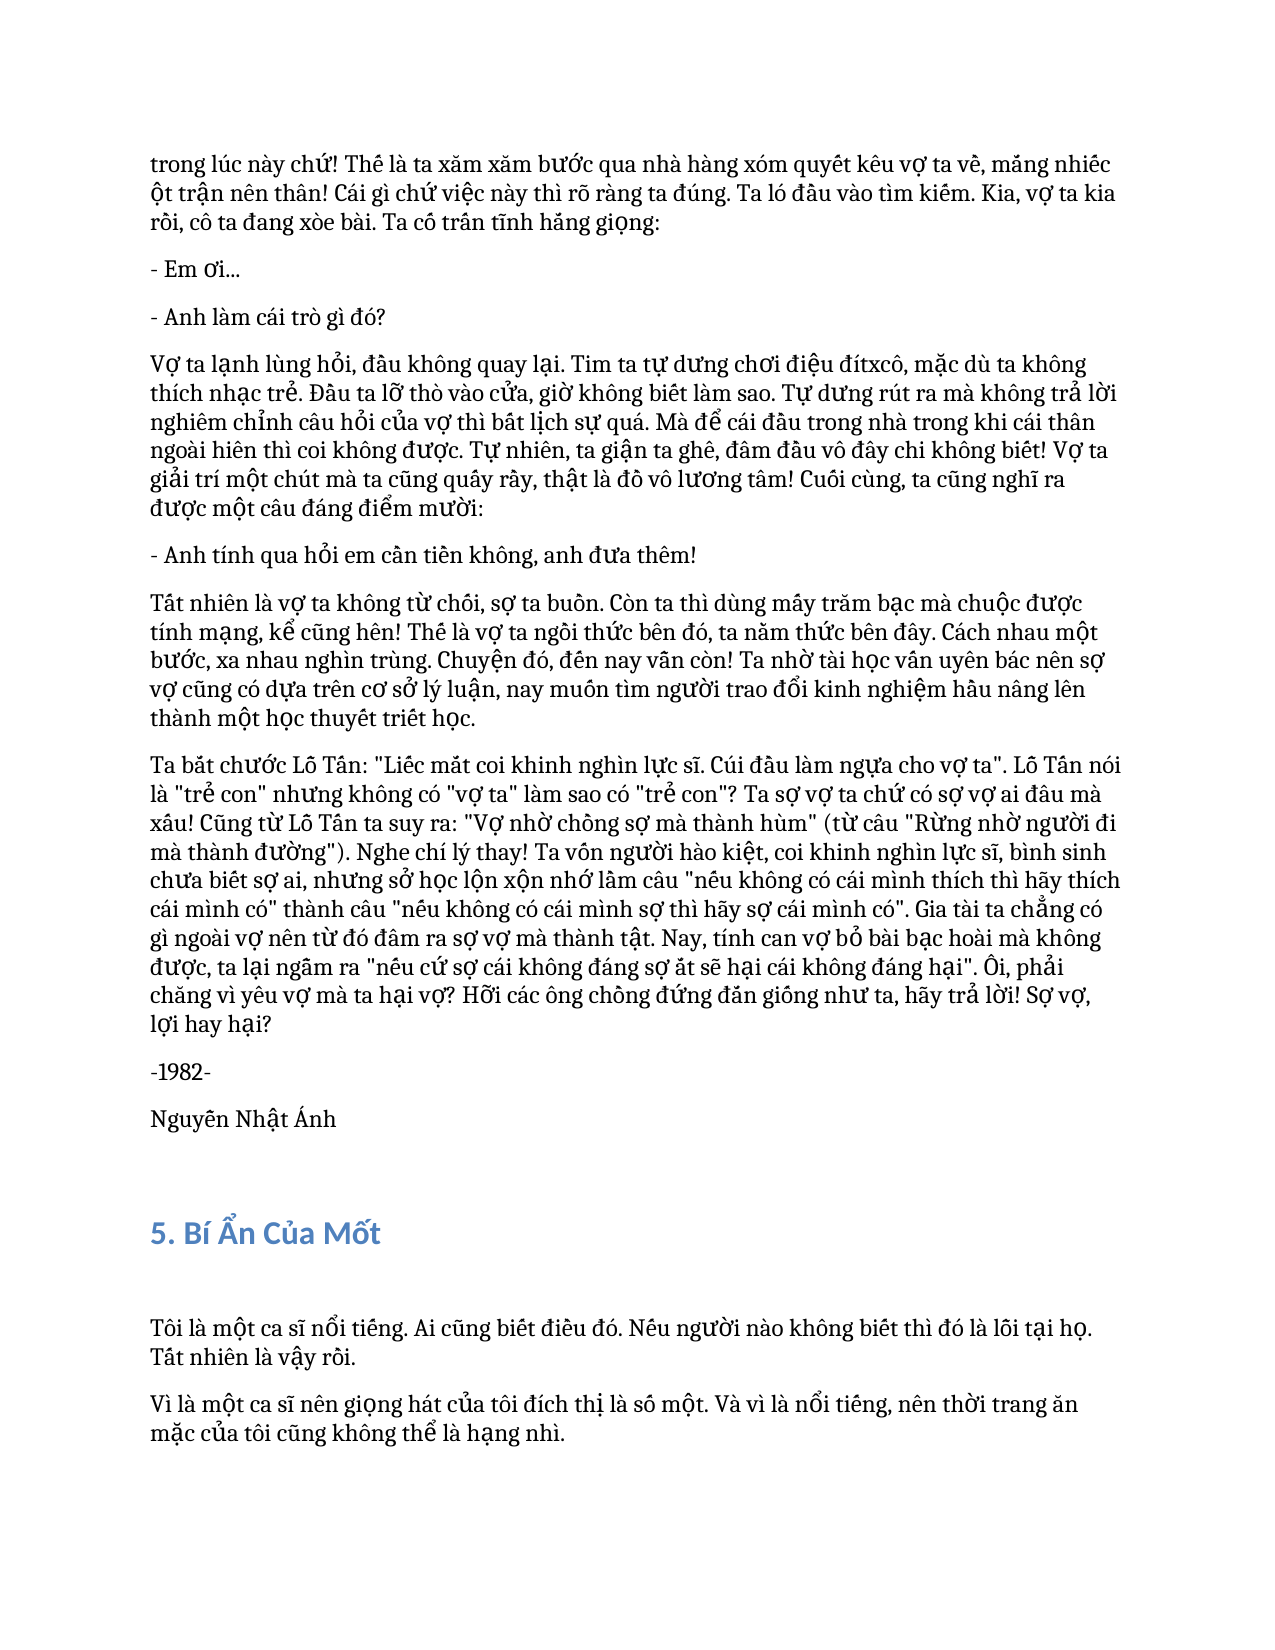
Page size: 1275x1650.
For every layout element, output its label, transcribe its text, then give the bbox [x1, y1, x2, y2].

text Ta bắt chước Lỗ Tấn: "Liếc mắt coi khinh nghìn lực sĩ. Cúi đầu làm ngựa cho vợ ta". Lỗ Tấn nói là "trẻ con" nhưng không có "vợ ta" làm sao có "trẻ con"? Ta sợ vợ ta chứ có sợ vợ ai đâu mà xấu! Cũng từ Lỗ Tấn ta suy ra: "Vợ nhờ chồng sợ mà thành hùm" (từ câu "Rừng nhờ người đi mà thành đường"). Nghe chí lý thay! Ta vốn người hào kiệt, coi khinh nghìn lực sĩ, bình sinh chưa biết sợ ai, nhưng sở học lộn xộn nhớ lầm câu "nếu không có cái mình thích thì hãy thích cái mình có" thành câu "nếu không có cái mình sợ thì hãy sợ cái mình có". Gia tài ta chẳng có gì ngoài vợ nên từ đó đâm ra sợ vợ mà thành tật. Nay, tính can vợ bỏ bài bạc hoài mà không được, ta lại ngẫm ra "nếu cứ sợ cái không đáng sợ ắt sẽ hại cái không đáng hại". Ôi, phải chăng vì yêu vợ mà ta hại vợ? Hỡi các ông chồng đứng đắn giống như ta, hãy trả lời! Sợ vợ, lợi hay hại? [150, 751, 1125, 1039]
text - Anh làm cái trò gì đó? [150, 302, 1125, 331]
text Nguyễn Nhật Ánh [150, 1105, 1125, 1191]
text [150, 150, 1125, 236]
text - Anh tính qua hỏi em cần tiền không, anh đưa thêm! [150, 541, 1125, 570]
text Vợ ta lạnh lùng hỏi, đầu không quay lại. Tim ta tự dưng chơi điệu đítxcô, mặc dù ta không thích nhạc trẻ. Đầu ta lỡ thò vào cửa, giờ không biết làm sao. Tự dưng rút ra mà không trả lời nghiêm chỉnh câu hỏi của vợ thì bất lịch sự quá. Mà để cái đầu trong nhà trong khi cái thân ngoài hiên thì coi không được. Tự nhiên, ta giận ta ghê, đâm đầu vô đây chi không biết! Vợ ta giải trí một chút mà ta cũng quấy rầy, thật là đồ vô lương tâm! Cuối cùng, ta cũng nghĩ ra được một câu đáng điểm mười: [150, 350, 1125, 522]
text Tất nhiên là vợ ta không từ chối, sợ ta buồn. Còn ta thì dùng mấy trăm bạc mà chuộc được tính mạng, kể cũng hên! Thế là vợ ta ngồi thức bên đó, ta nằm thức bên đây. Cách nhau một bước, xa nhau nghìn trùng. Chuyện đó, đến nay vẫn còn! Ta nhờ tài học vấn uyên bác nên sợ vợ cũng có dựa trên cơ sở lý luận, nay muốn tìm người trao đổi kinh nghiệm hầu nâng lên thành một học thuyết triết học. [150, 589, 1125, 732]
text - Em ơi... [150, 255, 1125, 284]
subtitle 5. Bí Ẩn Của Mốt [150, 1212, 1125, 1253]
text Vì là một ca sĩ nên giọng hát của tôi đích thị là số một. Và vì là nổi tiếng, nên thời trang ăn mặc của tôi cũng không thể là hạng nhì. [150, 1390, 1125, 1448]
text -1982- [150, 1057, 1125, 1086]
text Tôi là một ca sĩ nổi tiếng. Ai cũng biết điều đó. Nếu người nào không biết thì đó là lỗi tại họ. Tất nhiên là vậy rồi. [150, 1257, 1125, 1372]
